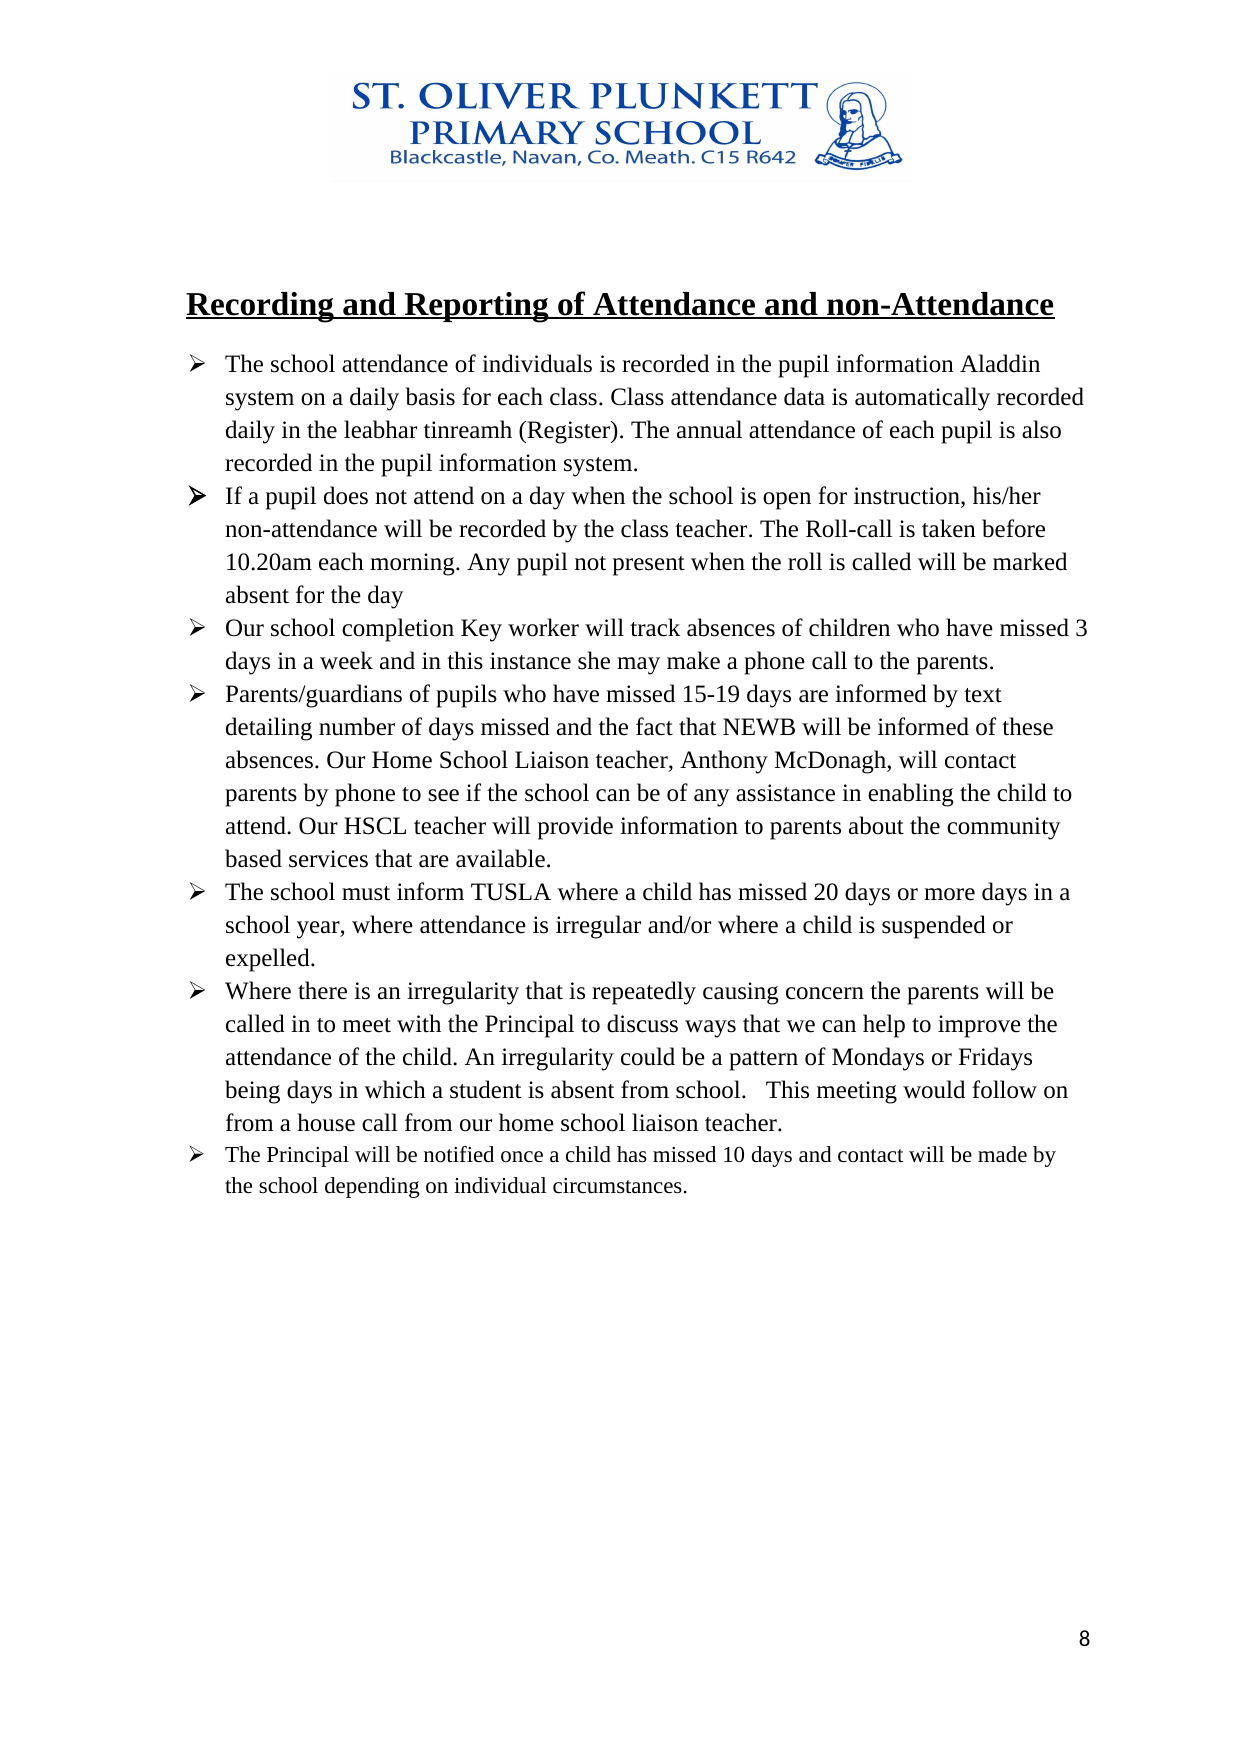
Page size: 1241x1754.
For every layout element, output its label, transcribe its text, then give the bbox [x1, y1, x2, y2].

list The school must inform TUSLA where a child has missed 20 days or more days in a school year, where attendance is irregular and/or where a child is suspended or expelled. [187, 877, 1090, 972]
list Our school completion Key worker will track absences of children who have missed 3 days in a week and in this instance she may make a phone call to the parents. [187, 613, 1090, 675]
list If a pupil does not attend on a day when the school is open for instruction, his/her non-attendance will be recorded by the class teacher. The Roll-call is taken before 10.20am each morning. Any pupil not present when the roll is called will be marked absent for the day [187, 481, 1090, 609]
list Where there is an irregularity that is repeatedly causing concern the parents will be called in to meet with the Principal to discuss ways that we can help to improve the attendance of the child. An irregularity could be a pattern of Mondays or Fridays being days in which a student is absent from school. This meeting would follow on from a house call from our home school liaison teacher. [187, 976, 1090, 1137]
picture [329, 73, 911, 182]
list The Principal will be notified once a child has missed 10 days and contact will be made by the school depending on individual circumstances. [187, 1142, 1090, 1198]
list The school attendance of individuals is recorded in the pupil information Aladdin system on a daily basis for each class. Class attendance data is automatically recorded daily in the leabhar tinreamh (Register). The annual attendance of each pupil is also recorded in the pupil information system. [187, 349, 1090, 477]
text Recording and Reporting of Attendance and non-Attendance [150, 284, 1090, 322]
list Parents/guardians of pupils who have missed 15-19 days are informed by text detailing number of days missed and the fact that NEWB will be informed of these absences. Our Home School Liaison teacher, Anthony McDonagh, will contact parents by phone to see if the school can be of any assistance in enabling the child to attend. Our HSCL teacher will provide information to parents about the community based services that are available. [187, 679, 1090, 873]
